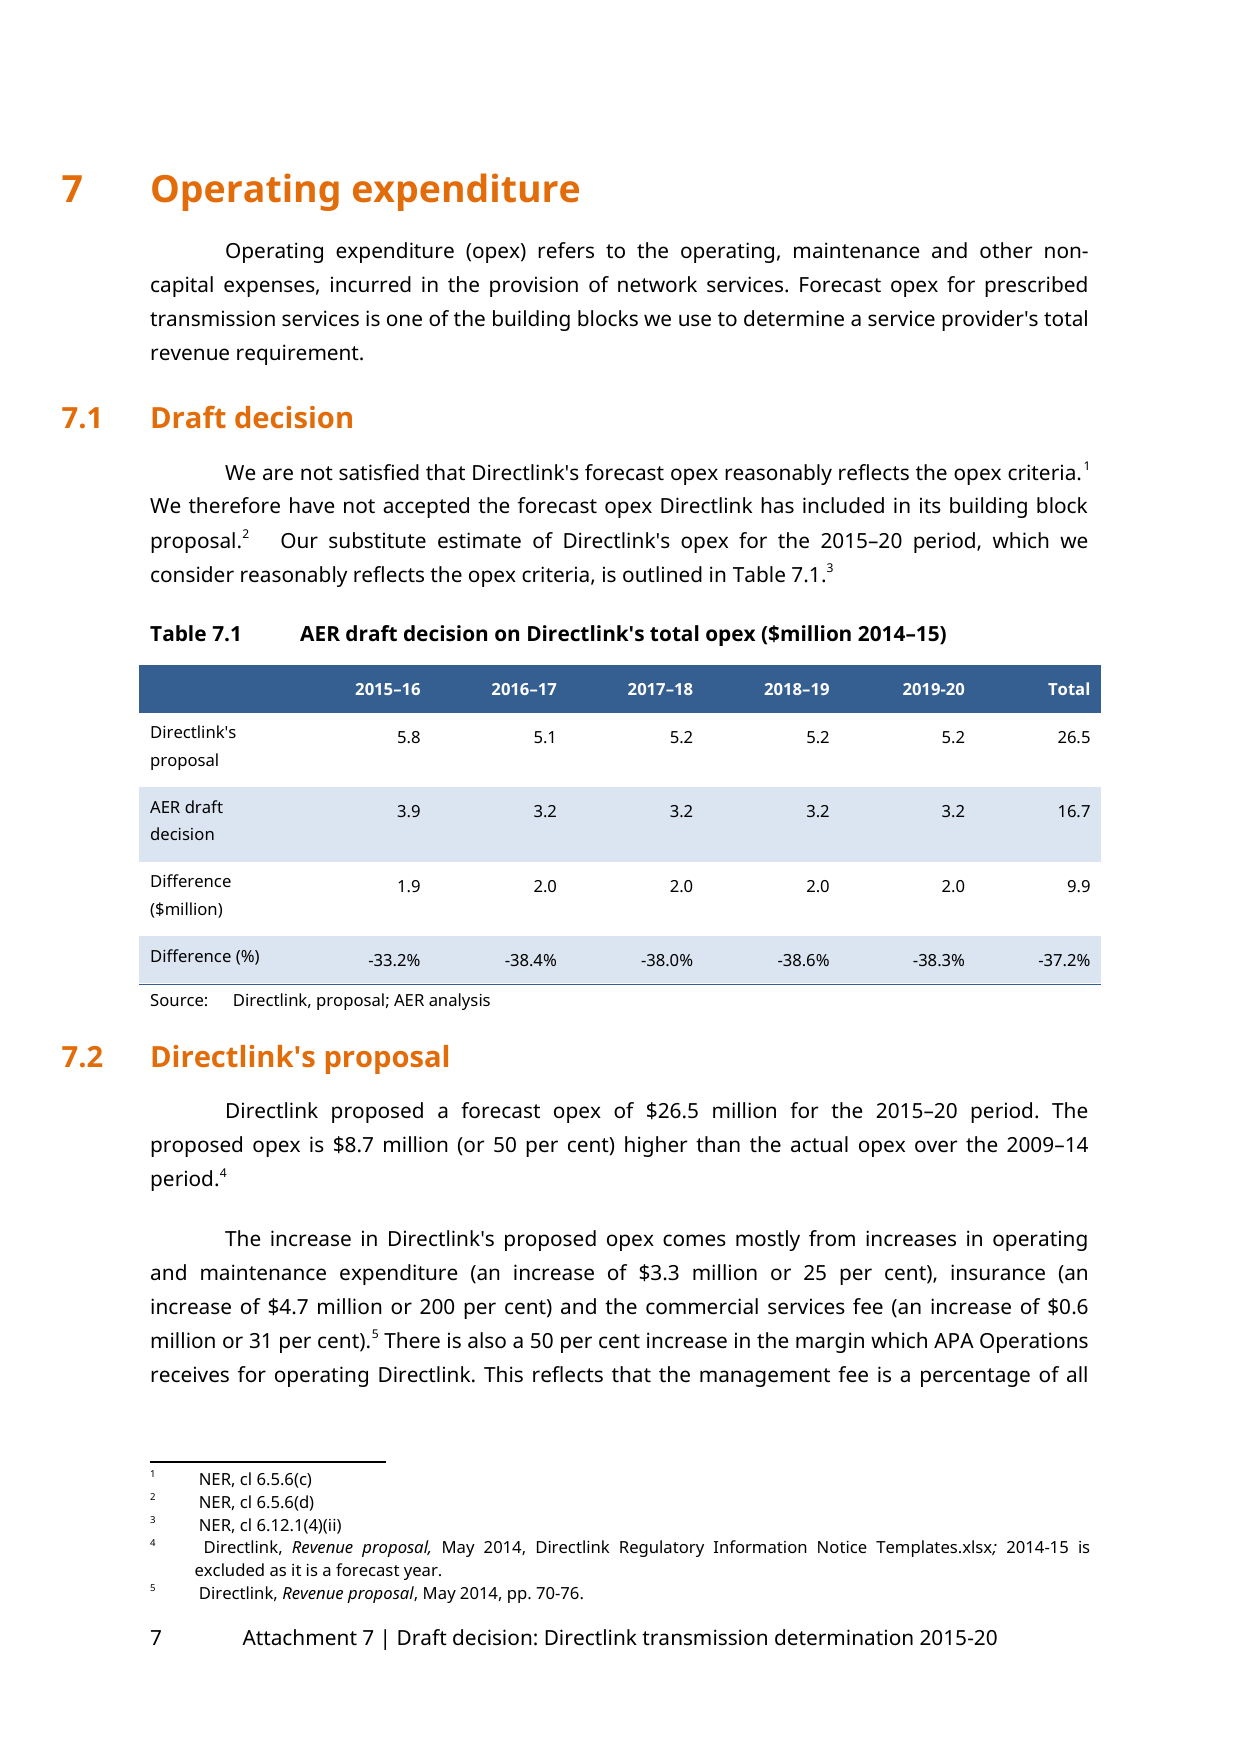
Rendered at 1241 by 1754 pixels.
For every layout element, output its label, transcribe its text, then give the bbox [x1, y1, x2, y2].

table_header 2016–17 [432, 665, 568, 713]
table_cell 3.2 [432, 787, 568, 862]
table_cell -38.0% [568, 936, 704, 983]
text We are not satisfied that Directlink's forecast opex reasonably reflects the opex criteria. We therefore have not accepted the forecast opex Directlink has included in its building block proposal. Our substitute estimate of Directlink's opex for the 2015–20 period, which we consider reasonably reflects the opex criteria, is outlined in table 7.1. [150, 458, 1090, 588]
table_cell 3.9 [295, 787, 432, 862]
table_cell 2.0 [432, 862, 568, 936]
table_cell AER draft decision [139, 787, 295, 862]
table_cell 2.0 [568, 862, 704, 936]
table_header Total [976, 665, 1101, 713]
table_cell -38.4% [432, 936, 568, 983]
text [150, 1224, 1090, 1388]
table_cell Directlink's proposal [139, 713, 295, 787]
table_cell 2.0 [704, 862, 841, 936]
text Source: Directlink, proposal; AER analysis [150, 989, 1090, 1011]
text Directlink proposed a forecast opex of $26.5 million for the 2015–20 period. The proposed opex is $8.7 million (or 50 per cent) higher than the actual opex over the 2009–14 period. [150, 1096, 1090, 1193]
table_cell 3.2 [841, 787, 976, 862]
text Operating expenditure (opex) refers to the operating, maintenance and other non-capital expenses, incurred in the provision of network services. Forecast opex for prescribed transmission services is one of the building blocks we use to determine a service provider's total revenue requirement. [150, 236, 1090, 367]
table_cell 5.1 [432, 713, 568, 787]
table_cell -38.3% [841, 936, 976, 983]
table_cell 3.2 [704, 787, 841, 862]
table_cell 5.2 [568, 713, 704, 787]
table_cell -33.2% [295, 936, 432, 983]
table_cell -37.2% [976, 936, 1101, 983]
table_header 2019-20 [841, 665, 976, 713]
table_cell 2.0 [841, 862, 976, 936]
table_cell 9.9 [976, 862, 1101, 936]
table_header 2015–16 [295, 665, 432, 713]
table_cell 5.2 [841, 713, 976, 787]
table_cell 3.2 [568, 787, 704, 862]
table_cell 1.9 [295, 862, 432, 936]
subtitle Draft decision [61, 397, 1090, 437]
table_cell 26.5 [976, 713, 1101, 787]
table_cell 5.2 [704, 713, 841, 787]
table_cell Difference ($million) [139, 862, 295, 936]
subtitle Operating expenditure [61, 162, 1090, 213]
table_cell -38.6% [704, 936, 841, 983]
table_header [139, 665, 295, 713]
table_cell 5.8 [295, 713, 432, 787]
table_cell 16.7 [976, 787, 1101, 862]
table_cell Difference (%) [139, 936, 295, 983]
table_header 2018–19 [704, 665, 841, 713]
subtitle Directlink's proposal [61, 1036, 1090, 1076]
table_header 2017–18 [568, 665, 704, 713]
